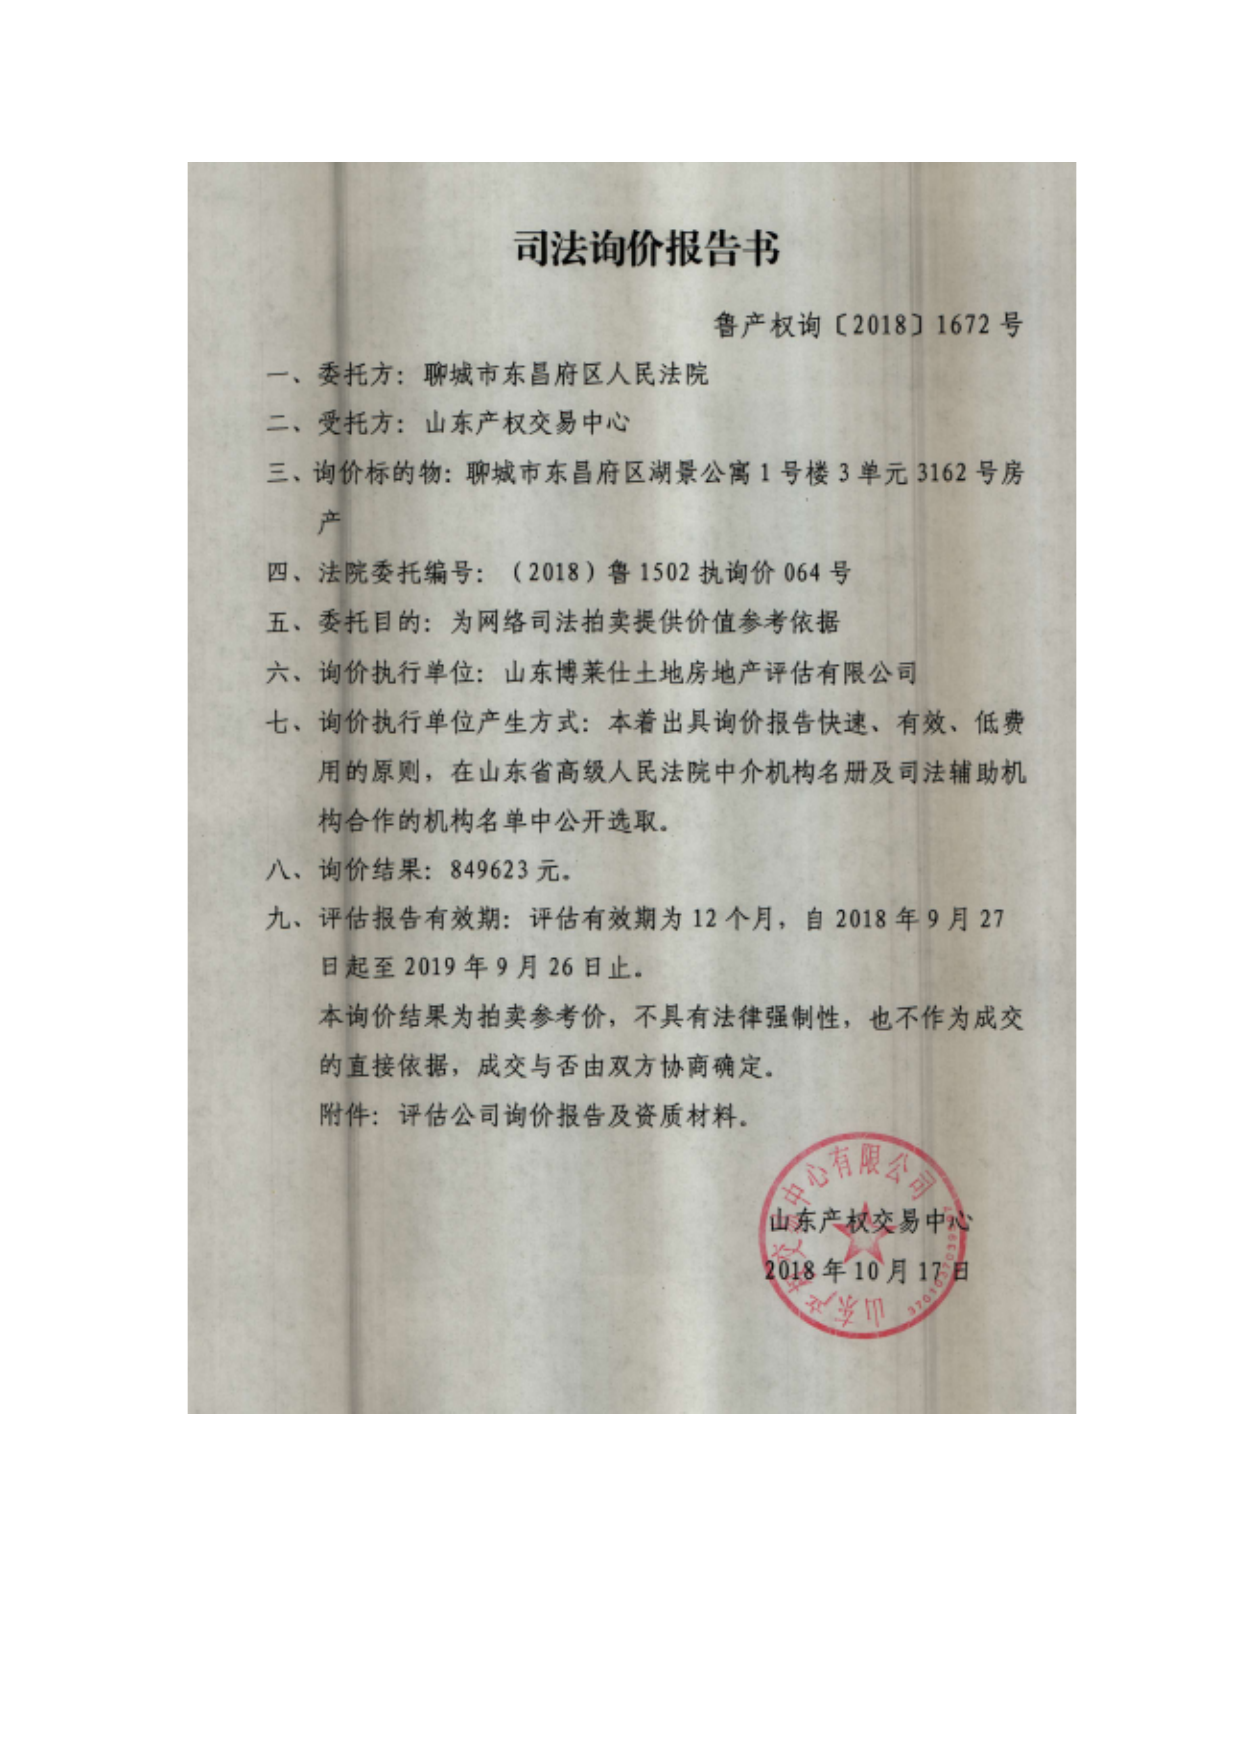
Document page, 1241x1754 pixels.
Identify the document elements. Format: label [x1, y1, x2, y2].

picture [187, 162, 1077, 1414]
